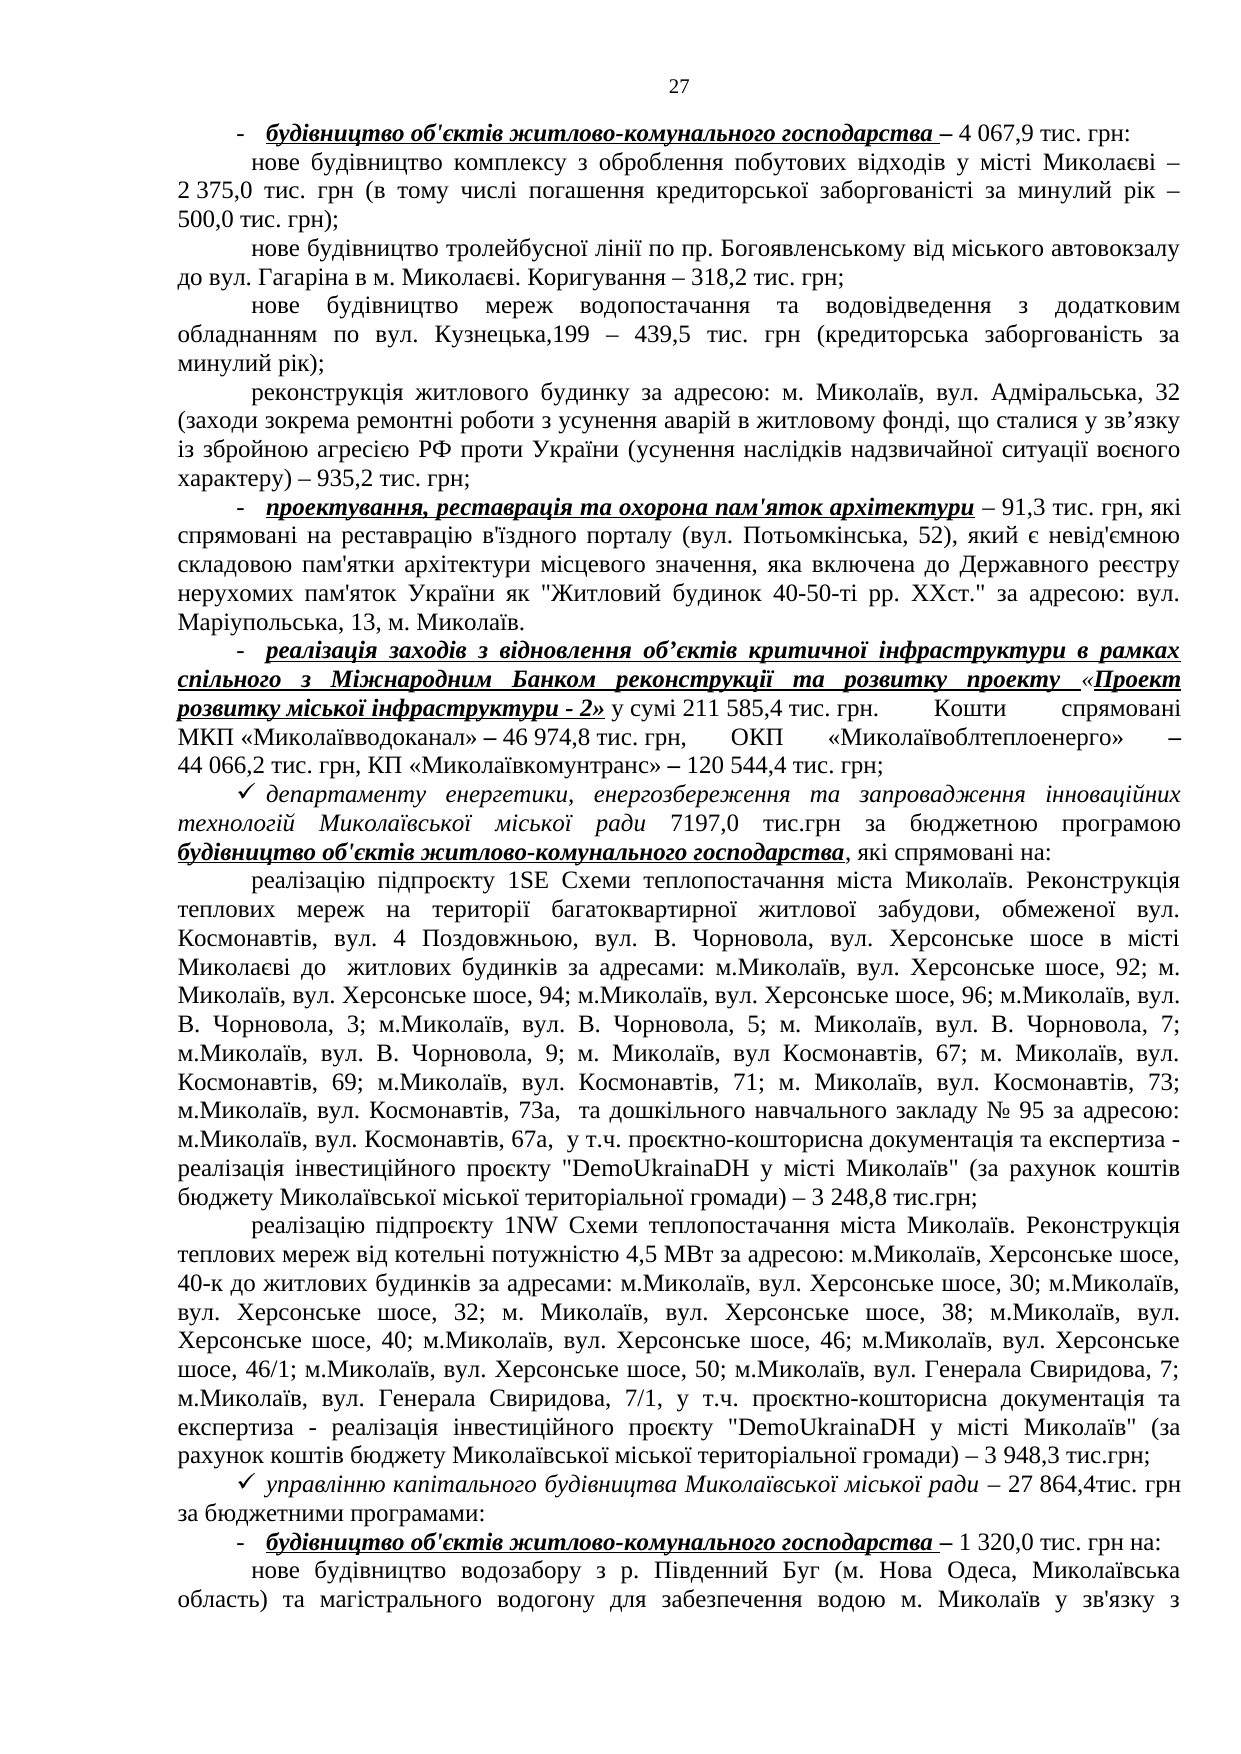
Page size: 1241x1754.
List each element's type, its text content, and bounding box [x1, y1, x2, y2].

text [177, 118, 1181, 262]
text реалізацію підпроєкту 1SE Схеми теплопостачання міста Миколаїв. Реконструкція теплових мереж на території багатоквартирної житлової забудови, обмеженої вул. Космонавтів, вул. 4 Поздовжньою, вул. В. Чорновола, вул. Херсонське шосе в місті Миколаєві до житлових будинків за адресами: м.Миколаїв, вул. Херсонське шосе, 92; м. Миколаїв, вул. Херсонське шосе, 94; м.Миколаїв, вул. Херсонське шосе, 96; м.Миколаїв, вул. В. Чорновола, 3; м.Миколаїв, вул. В. Чорновола, 5; м. Миколаїв, вул. В. Чорновола, 7; м.Миколаїв, вул. В. Чорновола, 9; м. Миколаїв, вул Космонавтів, 67; м. Миколаїв, вул. Космонавтів, 69; м.Миколаїв, вул. Космонавтів, 71; м. Миколаїв, вул. Космонавтів, 73; м.Миколаїв, вул. Космонавтів, 73а, та дошкільного навчального закладу № 95 за адресою: м.Миколаїв, вул. Космонавтів, 67а, у т.ч. проєктно-кошторисна документація та експертиза - реалізація інвестиційного проєкту "DemoUkrainaDH у місті Миколаїв" (за рахунок коштів бюджету Миколаївської міської територіальної громади) – 3 248,8 тис.грн; [177, 1124, 1181, 1469]
list будівництво об'єктів житлово-комунального господарства – 4 067,9 тис. грн: [177, 377, 1181, 406]
text По галузі БУДІВНИЦТВО ТА РЕГІОНАЛЬНИЙ РОЗВИТОК використано 292 809,1 тис. грн. Кошти направлені: [177, 262, 1181, 319]
list проектування, реставрація та охорона пам'яток архітектури – 91,3 тис. грн, які спрямовані на реставрацію в'їздного порталу (вул. Потьомкінська, 52), який є невід'ємною складовою пам'ятки архітектури місцевого значення, яка включена до Державного реєстру нерухомих пам'яток України як "Житловий будинок 40-50-ті рр. ХХст." за адресою: вул. Маріупольська, 13, м. Миколаїв. [177, 751, 1181, 894]
list департаменту енергетики, енергозбереження та запровадження інноваційних технологій Миколаївської міської ради 7197,0 тис.грн за бюджетною програмою будівництво об'єктів житлово-комунального господарства, які спрямовані на: [177, 1038, 1181, 1124]
list департаменту житлово-комунального господарства Миколаївської міської ради – 215 744,6 тис. грн за бюджетними програмами: [177, 319, 1181, 377]
text нове будівництво тролейбусної лінії по пр. Богоявленському від міського автовокзалу до вул. Гагаріна в м. Миколаєві. Коригування – 318,2 тис. грн; [177, 492, 1181, 549]
text реконструкція житлового будинку за адресою: м. Миколаїв, вул. Адміральська, 32 (заходи зокрема ремонтні роботи з усунення аварій в житловому фонді, що сталися у зв’язку із збройною агресією РФ проти України (усунення наслідків надзвичайної ситуації воєного характеру) – 935,2 тис. грн; [177, 636, 1181, 751]
text нове будівництво мереж водопостачання та водовідведення з додатковим обладнанням по вул. Кузнецька,199 – 439,5 тис. грн (кредиторська заборгованість за минулий рік); [177, 549, 1181, 636]
text нове будівництво комплексу з оброблення побутових відходів у місті Миколаєві – 2 375,0 тис. грн (в тому числі погашення кредиторської заборгованісті за минулий рік – 500,0 тис. грн); [177, 406, 1181, 492]
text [177, 1469, 1181, 1613]
list реалізація заходів з відновлення об’єктів критичної інфраструктури в рамках спільного з Міжнародним Банком реконструкції та розвитку проекту «Проект розвитку міської інфраструктури - 2» у сумі 211 585,4 тис. грн. Кошти спрямовані МКП «Миколаївводоканал» – 46 974,8 тис. грн, ОКП «Миколаївоблтеплоенерго» –44 066,2 тис. грн, КП «Миколаївкомунтранс» – 120 544,4 тис. грн; [177, 894, 1181, 1038]
